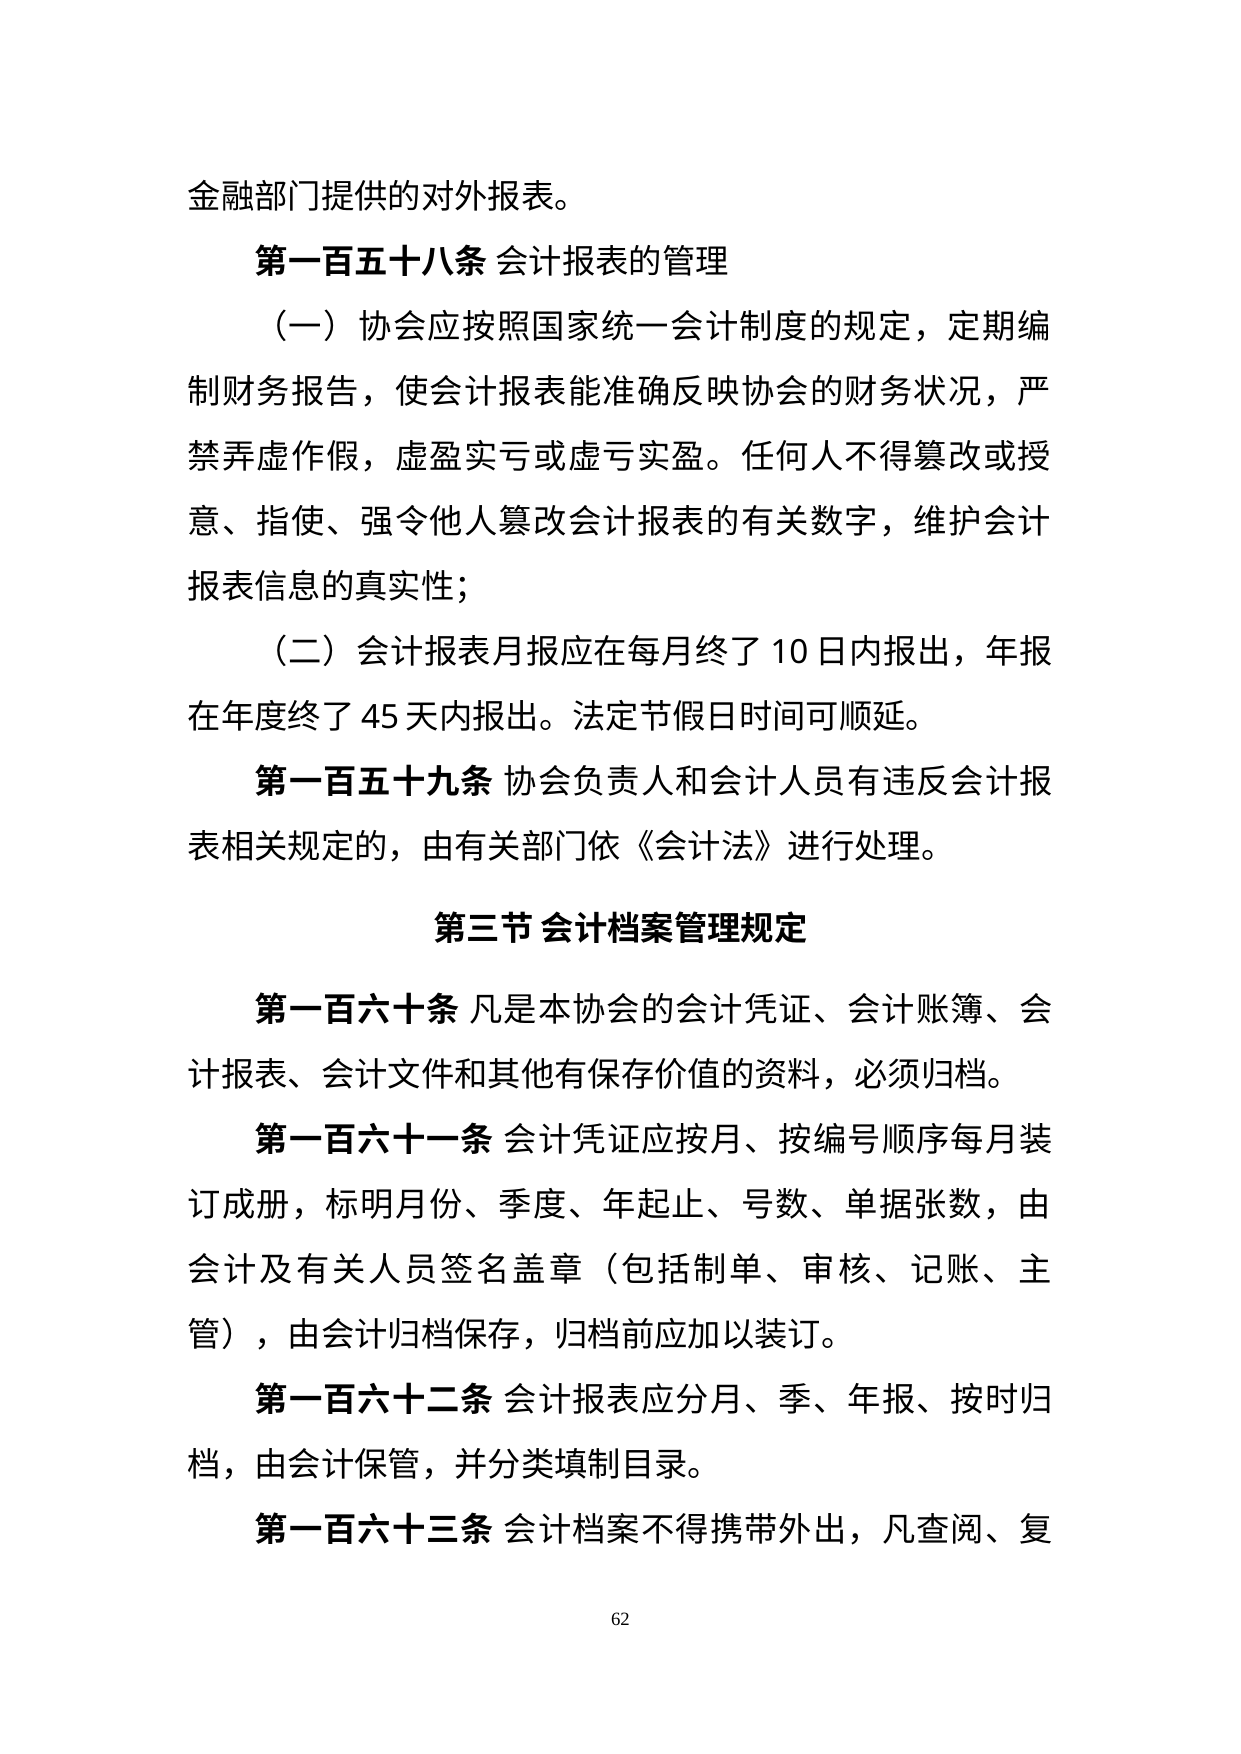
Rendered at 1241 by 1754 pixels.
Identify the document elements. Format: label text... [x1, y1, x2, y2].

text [187, 1494, 1053, 1559]
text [187, 162, 1053, 227]
text 第一百六十二条 会计报表应分月、季、年报、按时归档，由会计保管，并分类填制目录。 [187, 1364, 1053, 1494]
text 第一百五十八条 会计报表的管理 [187, 227, 1053, 292]
text 第一百六十条 凡是本协会的会计凭证、会计账簿、会计报表、会计文件和其他有保存价值的资料，必须归档。 [187, 974, 1053, 1104]
text 第一百五十九条 协会负责人和会计人员有违反会计报表相关规定的，由有关部门依《会计法》进行处理。 [187, 747, 1053, 877]
text （二）会计报表月报应在每月终了10日内报出，年报在年度终了45天内报出。法定节假日时间可顺延。 [187, 617, 1053, 747]
subtitle 第三节 会计档案管理规定 [187, 893, 1053, 958]
text 第一百六十一条 会计凭证应按月、按编号顺序每月装订成册，标明月份、季度、年起止、号数、单据张数，由会计及有关人员签名盖章（包括制单、审核、记账、主管），由会计归档保存，归档前应加以装订。 [187, 1104, 1053, 1364]
text （一）协会应按照国家统一会计制度的规定，定期编制财务报告，使会计报表能准确反映协会的财务状况，严禁弄虚作假，虚盈实亏或虚亏实盈。任何人不得篡改或授意、指使、强令他人篡改会计报表的有关数字，维护会计报表信息的真实性； [187, 292, 1053, 617]
